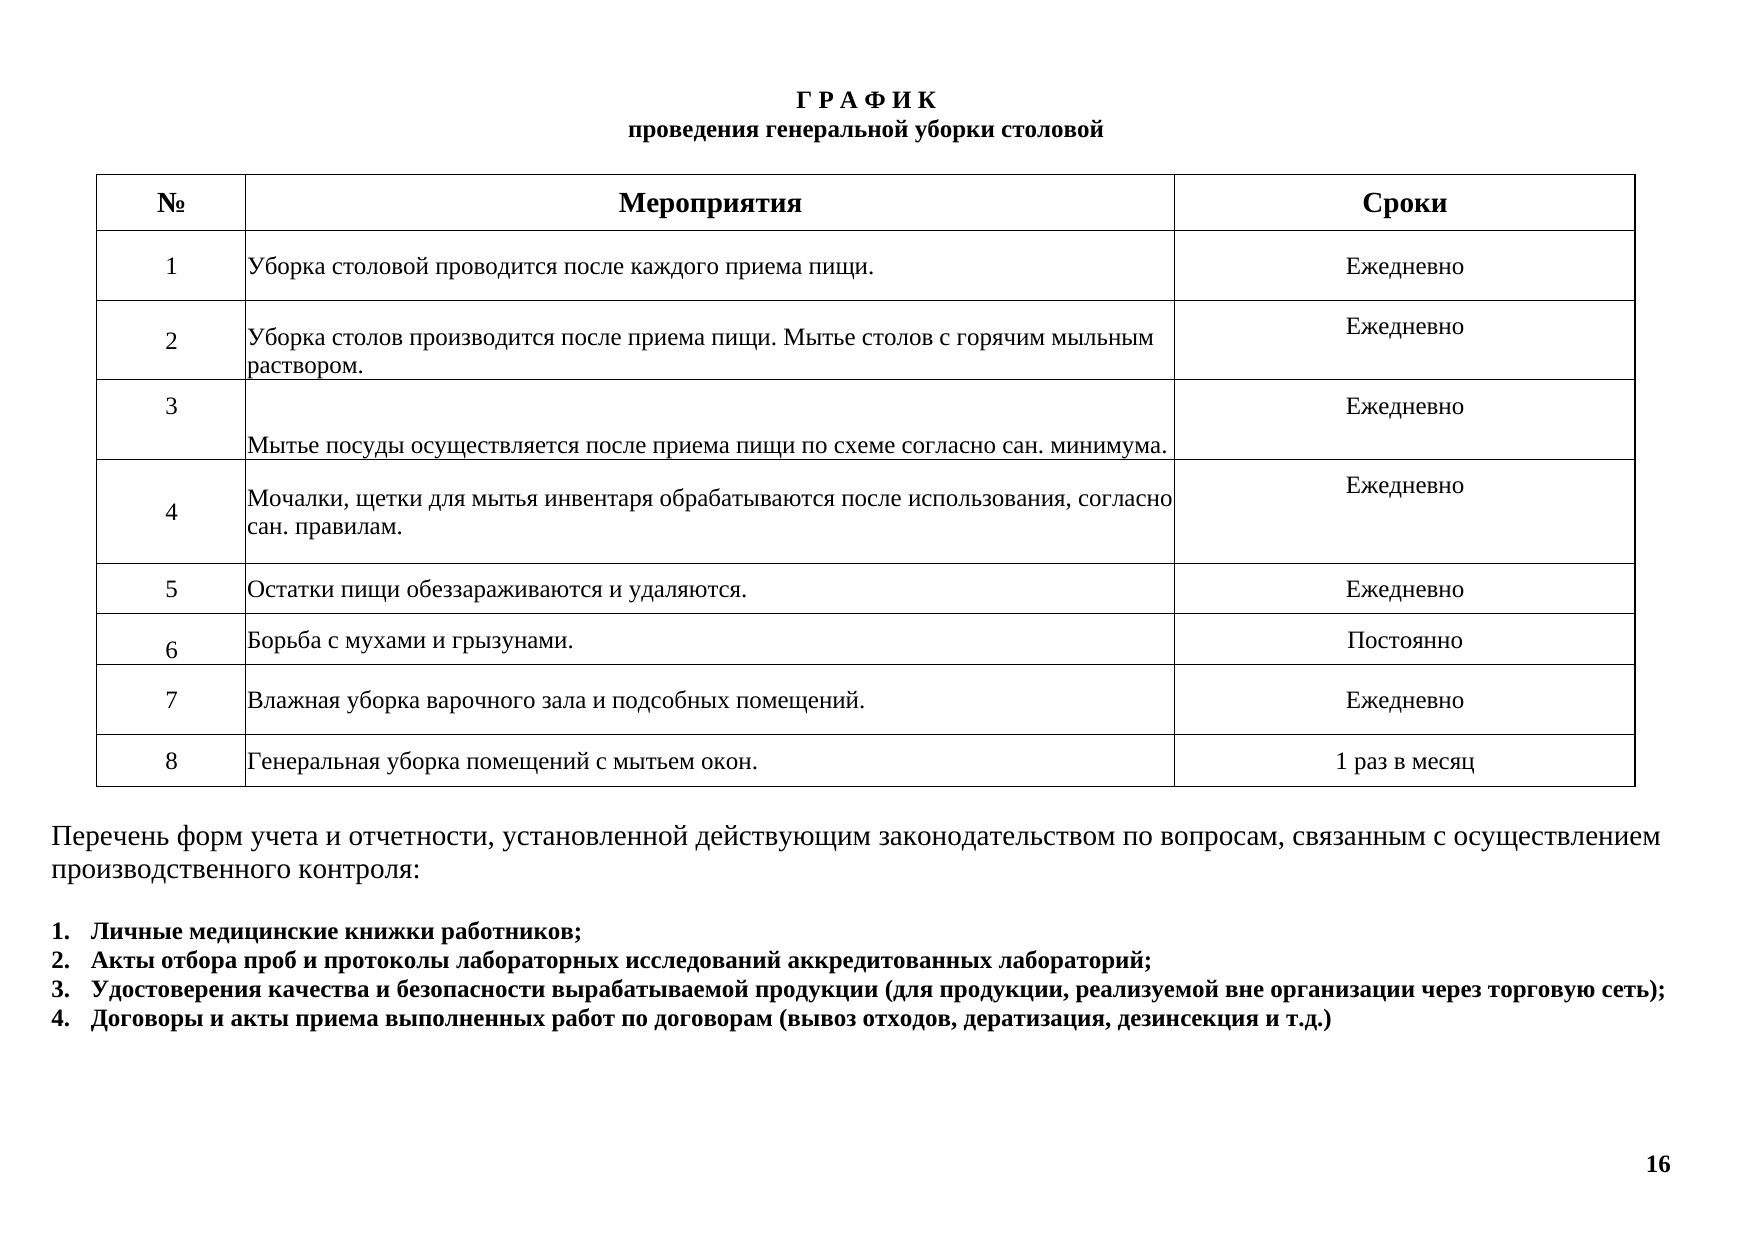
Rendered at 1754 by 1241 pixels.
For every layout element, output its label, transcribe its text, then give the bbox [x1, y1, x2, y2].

table_cell Ежедневно [1175, 665, 1634, 734]
table_cell 1 раз в месяц [1175, 735, 1634, 786]
table_cell Постоянно [1175, 614, 1634, 664]
table_cell 6 [97, 614, 245, 664]
table_cell 8 [97, 735, 245, 786]
table_cell Генеральная уборка помещений с мытьем окон. [246, 735, 1174, 786]
table_cell 5 [97, 564, 245, 613]
table_cell 4 [97, 460, 245, 563]
text проведения генеральной уборки столовой [51, 114, 1681, 143]
table_cell Ежедневно [1175, 231, 1634, 300]
text Г Р А Ф И К [51, 85, 1681, 114]
table_cell 1 [97, 231, 245, 300]
list Договоры и акты приема выполненных работ по договорам (вывоз отходов, дератизация, дезинсекция и т.д.) [51, 1003, 1681, 1031]
table_cell Борьба с мухами и грызунами. [246, 614, 1174, 664]
table_header Сроки [1175, 175, 1634, 230]
list Акты отбора проб и протоколы лабораторных исследований аккредитованных лабораторий; [51, 945, 1681, 974]
table_cell Ежедневно [1175, 380, 1634, 459]
table_cell 3 [97, 380, 245, 459]
table_cell Влажная уборка варочного зала и подсобных помещений. [246, 665, 1174, 734]
table_cell Ежедневно [1175, 301, 1634, 379]
table_cell Ежедневно [1175, 564, 1634, 613]
table_cell Уборка столов производится после приема пищи. Мытье столов с горячим мыльным раствором. [246, 301, 1174, 379]
table_cell Мытье посуды осуществляется после приема пищи по схеме согласно сан. минимума. [246, 380, 1174, 459]
list Личные медицинские книжки работников; [51, 916, 1681, 945]
table_cell 2 [97, 301, 245, 379]
list Удостоверения качества и безопасности вырабатываемой продукции (для продукции, реализуемой вне организации через торговую сеть); [51, 974, 1681, 1003]
table_header Мероприятия [246, 175, 1174, 230]
table_cell Мочалки, щетки для мытья инвентаря обрабатываются после использования, согласно сан. правилам. [246, 460, 1174, 563]
table_header № [97, 175, 245, 230]
table_cell Ежедневно [1175, 460, 1634, 563]
text Перечень форм учета и отчетности, установленной действующим законодательством по вопросам, связанным с осуществлением производственного контроля: [51, 818, 1681, 885]
table_cell 7 [97, 665, 245, 734]
table_cell Уборка столовой проводится после каждого приема пищи. [246, 231, 1174, 300]
table_cell Остатки пищи обеззараживаются и удаляются. [246, 564, 1174, 613]
